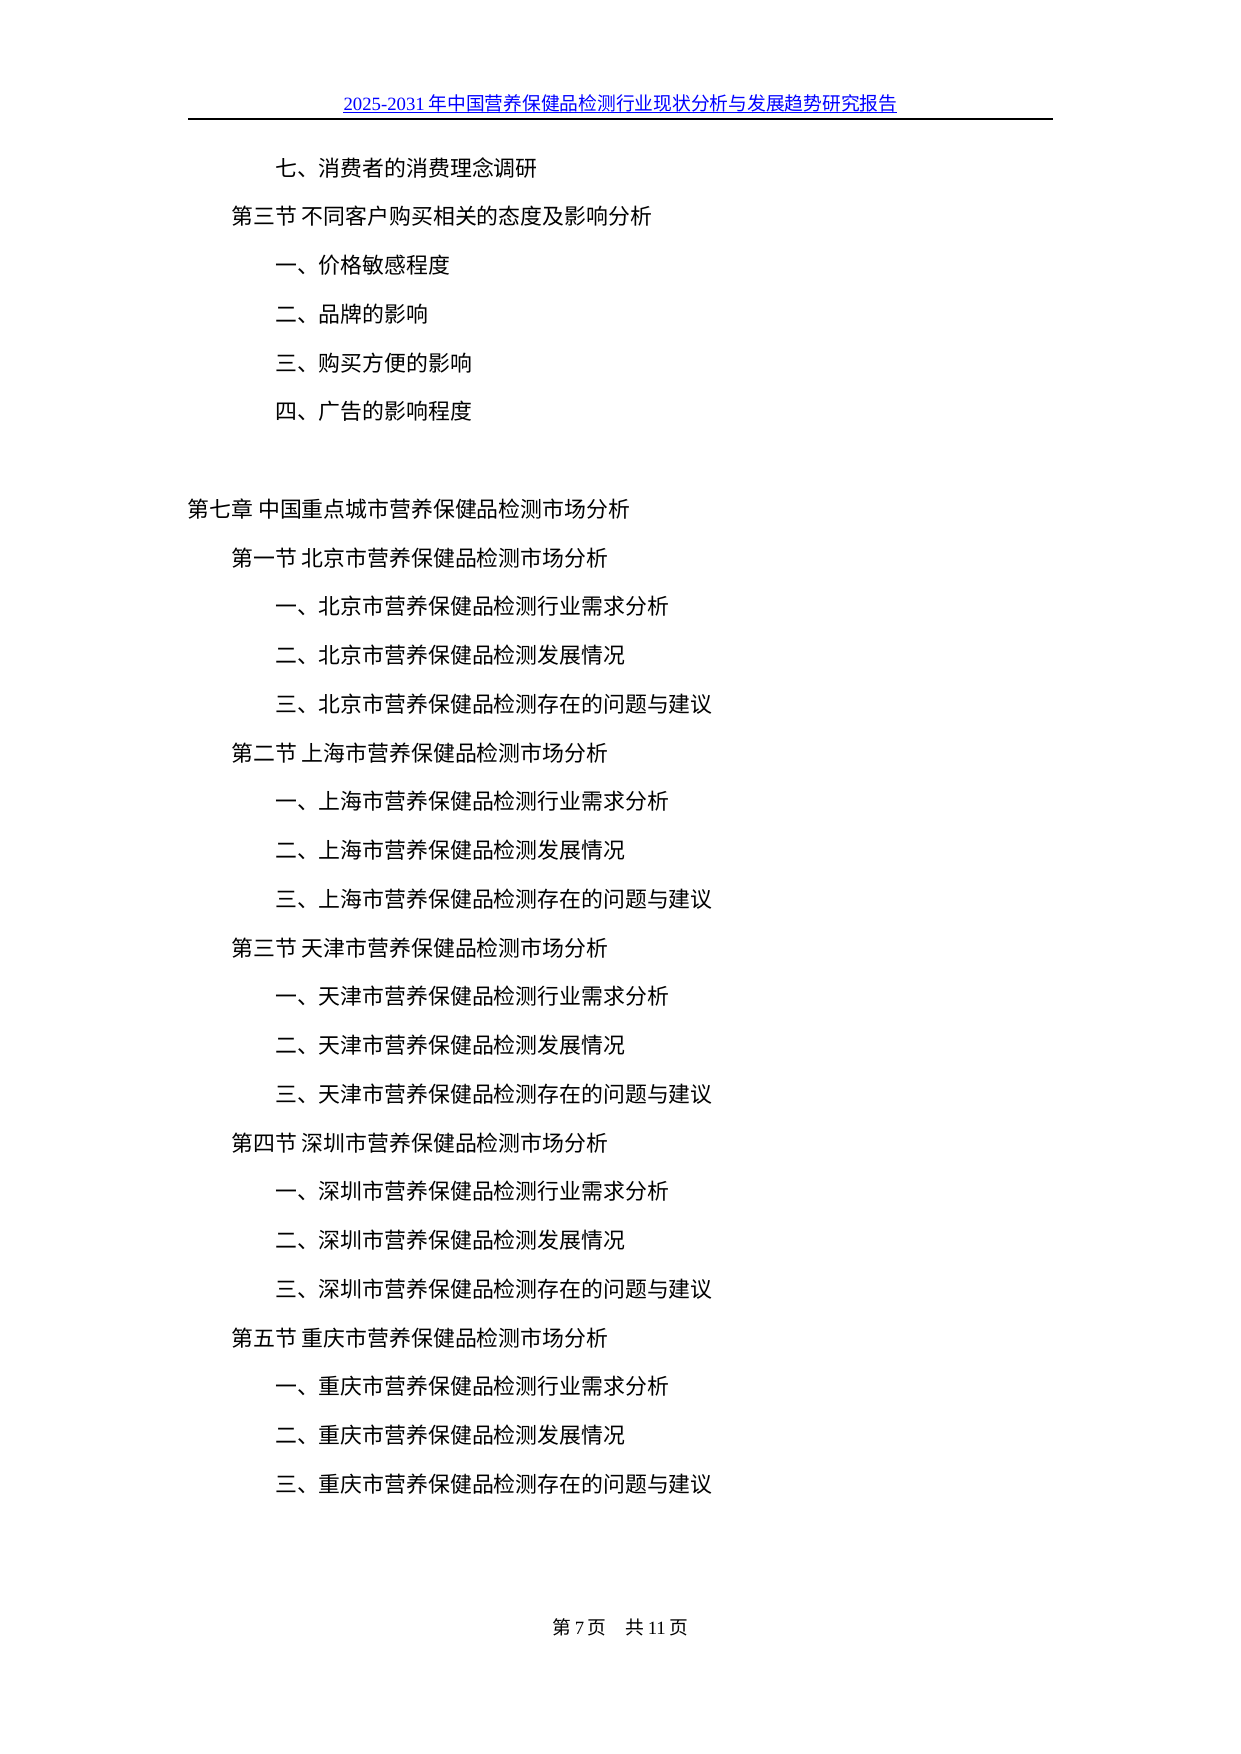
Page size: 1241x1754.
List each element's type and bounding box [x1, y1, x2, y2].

text [187, 150, 1053, 1499]
